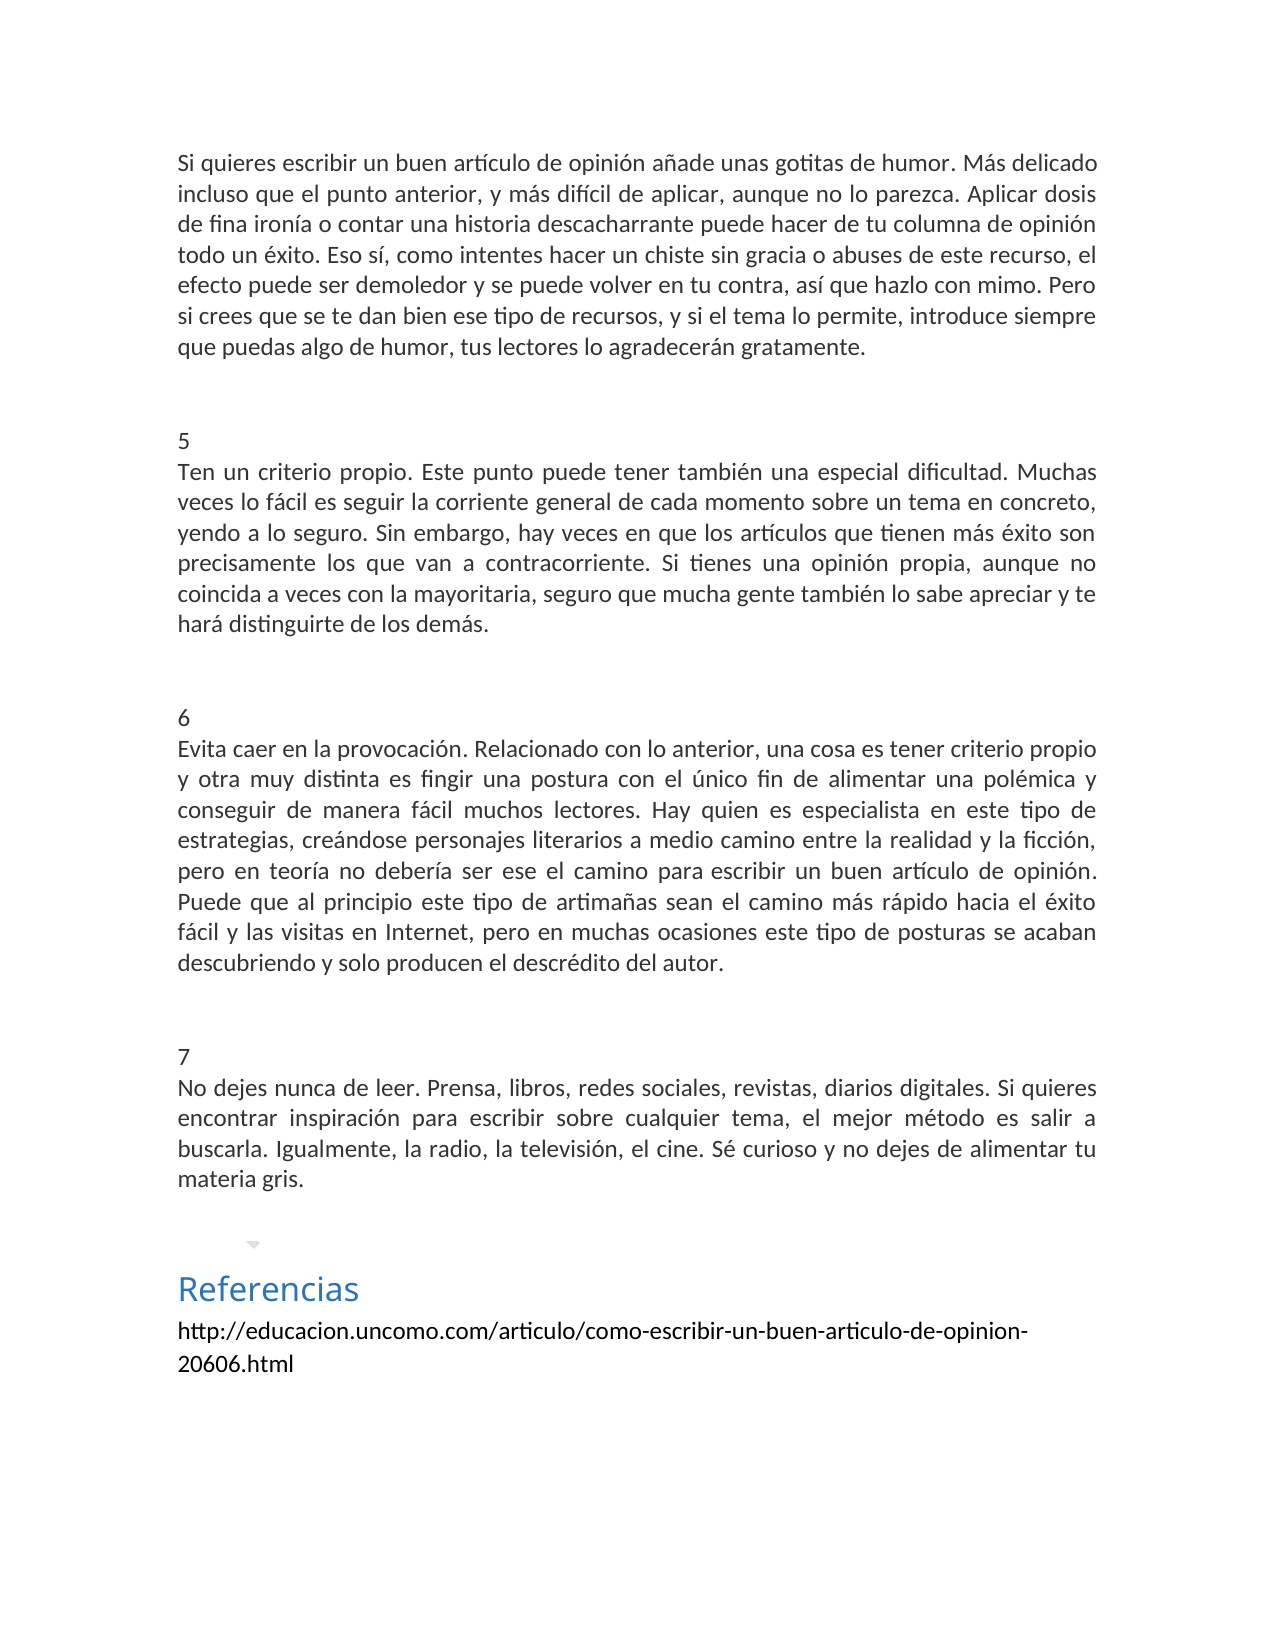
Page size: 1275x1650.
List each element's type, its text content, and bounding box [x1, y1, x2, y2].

subtitle Referencias [177, 1266, 1098, 1311]
text http://educacion.uncomo.com/articulo/como-escribir-un-buen-articulo-de-opinion-20606.html [177, 1315, 1098, 1378]
text Evita caer en la provocación. Relacionado con lo anterior, una cosa es tener criterio propio y otra muy distinta es fingir una postura con el único fin de alimentar una polémica y conseguir de manera fácil muchos lectores. Hay quien es especialista en este tipo de estrategias, creándose personajes literarios a medio camino entre la realidad y la ficción, pero en teoría no debería ser ese el camino para escribir un buen artículo de opinión. Puede que al principio este tipo de artimañas sean el camino más rápido hacia el éxito fácil y las visitas en Internet, pero en muchas ocasiones este tipo de posturas se acaban descubriendo y solo producen el descrédito del autor. [177, 733, 1098, 977]
text No dejes nunca de leer. Prensa, libros, redes sociales, revistas, diarios digitales. Si quieres encontrar inspiración para escribir sobre cualquier tema, el mejor método es salir a buscarla. Igualmente, la radio, la televisión, el cine. Sé curioso y no dejes de alimentar tu materia gris. [177, 1072, 1098, 1194]
text 6 [177, 703, 1098, 733]
text 7 [177, 1041, 1098, 1072]
text Si quieres escribir un buen artículo de opinión añade unas gotitas de humor. Más delicado incluso que el punto anterior, y más difícil de aplicar, aunque no lo parezca. Aplicar dosis de fina ironía o contar una historia descacharrante puede hacer de tu columna de opinión todo un éxito. Eso sí, como intentes hacer un chiste sin gracia o abuses de este recurso, el efecto puede ser demoledor y se puede volver en tu contra, así que hazlo con mimo. Pero si crees que se te dan bien ese tipo de recursos, y si el tema lo permite, introduce siempre que puedas algo de humor, tus lectores lo agradecerán gratamente. [177, 148, 1098, 361]
text 5 [177, 425, 1098, 456]
text Ten un criterio propio. Este punto puede tener también una especial dificultad. Muchas veces lo fácil es seguir la corriente general de cada momento sobre un tema en concreto, yendo a lo seguro. Sin embargo, hay veces en que los artículos que tienen más éxito son precisamente los que van a contracorriente. Si tienes una opinión propia, aunque no coincida a veces con la mayoritaria, seguro que mucha gente también lo sabe apreciar y te hará distinguirte de los demás. [177, 456, 1098, 639]
